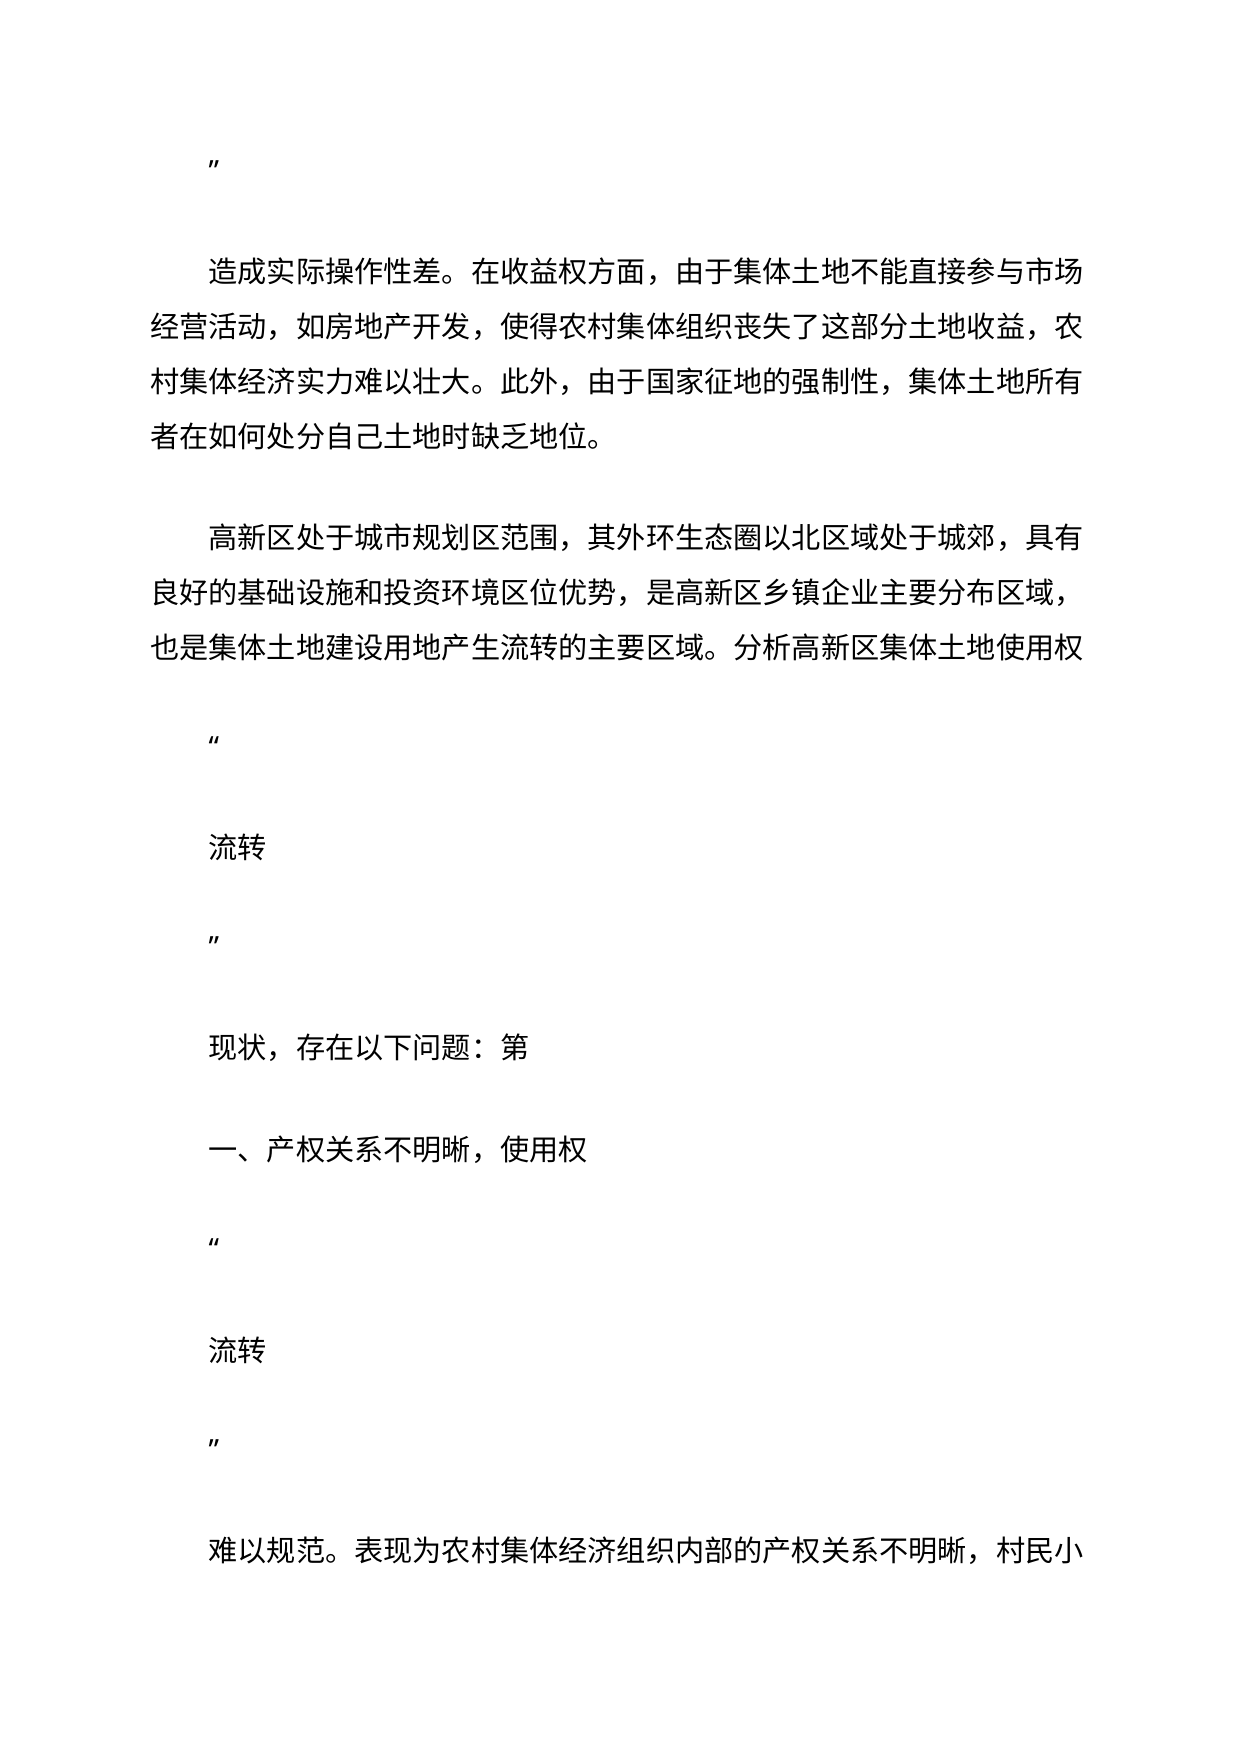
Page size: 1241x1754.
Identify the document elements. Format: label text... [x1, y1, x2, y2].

text ” [150, 927, 1090, 966]
text 一、产权关系不明晰，使用权 [150, 1127, 1090, 1169]
text 现状，存在以下问题：第 [150, 1025, 1090, 1067]
text ” [150, 1429, 1090, 1468]
text “ [150, 1229, 1090, 1268]
text ” [150, 150, 1090, 190]
text 高新区处于城市规划区范围，其外环生态圈以北区域处于城郊，具有良好的基础设施和投资环境区位优势，是高新区乡镇企业主要分布区域，也是集体土地建设用地产生流转的主要区域。分析高新区集体土地使用权 [150, 515, 1090, 667]
text “ [150, 726, 1090, 766]
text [150, 1527, 1090, 1569]
text 流转 [150, 825, 1090, 867]
text 造成实际操作性差。在收益权方面，由于集体土地不能直接参与市场经营活动，如房地产开发，使得农村集体组织丧失了这部分土地收益，农村集体经济实力难以壮大。此外，由于国家征地的强制性，集体土地所有者在如何处分自己土地时缺乏地位。 [150, 248, 1090, 455]
text 流转 [150, 1327, 1090, 1369]
